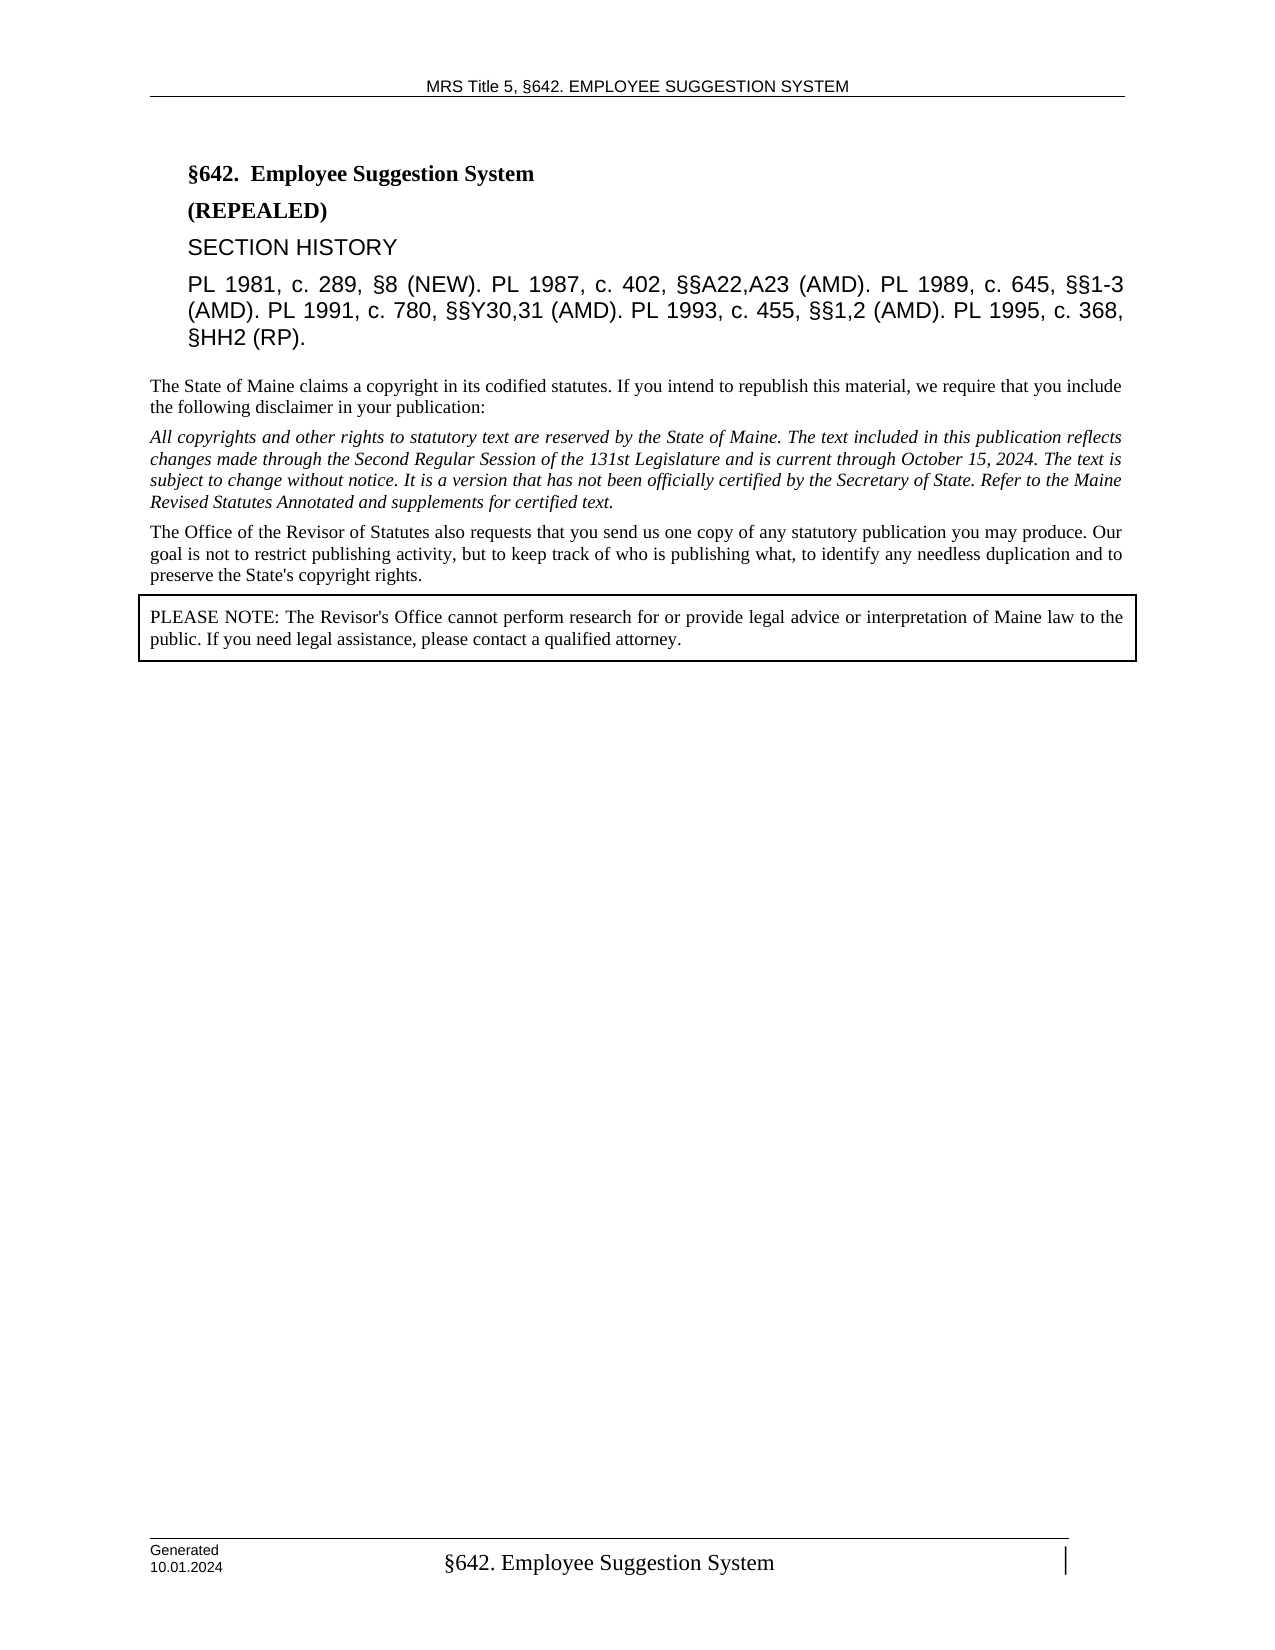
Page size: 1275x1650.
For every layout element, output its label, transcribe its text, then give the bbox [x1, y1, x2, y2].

text All copyrights and other rights to statutory text are reserved by the State of Maine. The text included in this publication reflects changes made through the Second Regular Session of the 131st Legislature and is current through October 15, 2024 . The text is subject to change without notice. It is a version that has not been officially certified by the Secretary of State. Refer to the Maine Revised Statutes Annotated and supplements for certified text. [150, 426, 1125, 512]
text The State of Maine claims a copyright in its codified statutes. If you intend to republish this material, we require that you include the following disclaimer in your publication: [150, 375, 1125, 418]
text SECTION HISTORY [187, 234, 1125, 260]
text PLEASE NOTE: The Revisor's Office cannot perform research for or provide legal advice or interpretation of Maine law to the public. If you need legal assistance, please contact a qualified attorney. [140, 596, 1135, 660]
text §642. Employee Suggestion System [187, 160, 1125, 187]
text (REPEALED) [187, 197, 1125, 223]
text The Office of the Revisor of Statutes also requests that you send us one copy of any statutory publication you may produce. Our goal is not to restrict publishing activity, but to keep track of who is publishing what, to identify any needless duplication and to preserve the State's copyright rights. [150, 521, 1125, 586]
text PL 1981, c. 289, §8 (NEW). PL 1987, c. 402, §§A22,A23 (AMD). PL 1989, c. 645, §§1-3 (AMD). PL 1991, c. 780, §§Y30,31 (AMD). PL 1993, c. 455, §§1,2 (AMD). PL 1995, c. 368, §HH2 (RP). [187, 271, 1125, 350]
